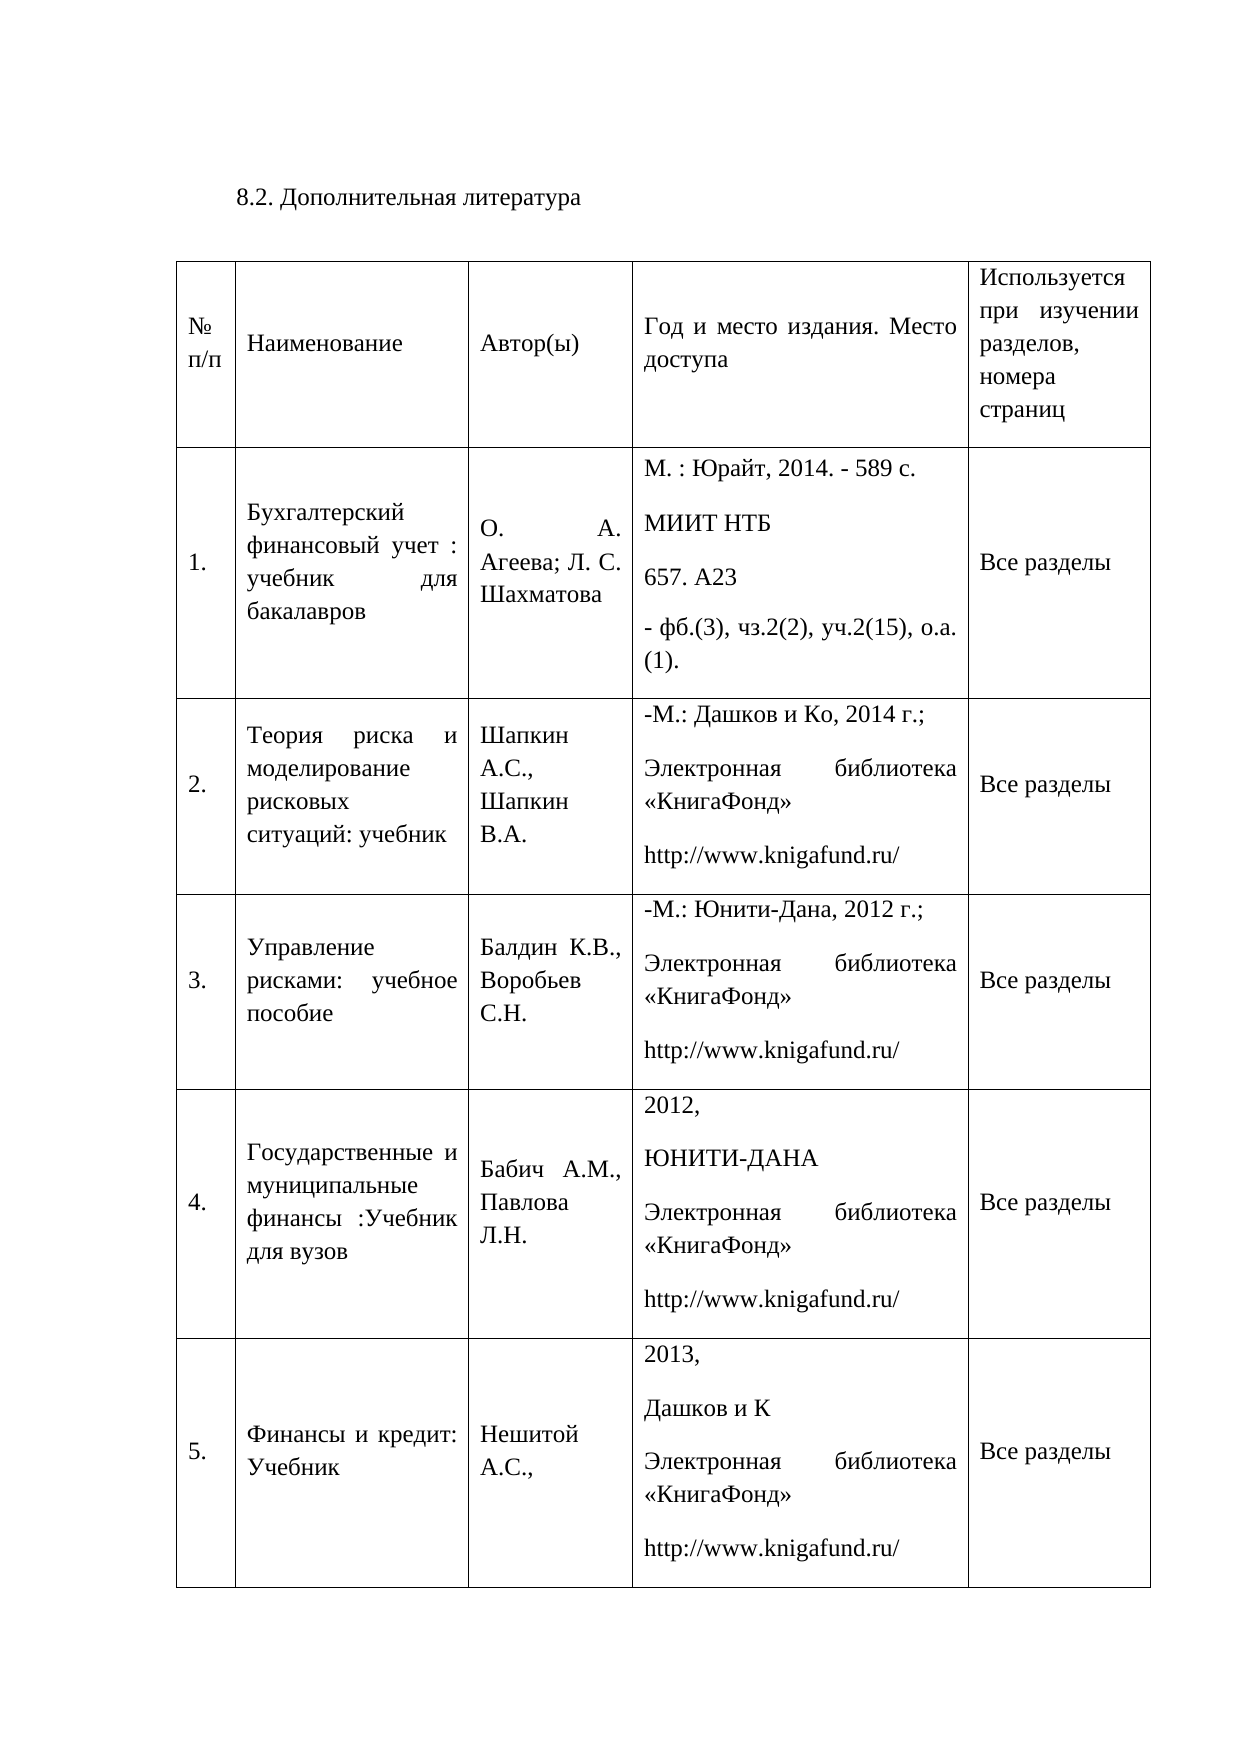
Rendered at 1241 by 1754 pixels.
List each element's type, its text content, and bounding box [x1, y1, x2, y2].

table_header Наименование [236, 262, 468, 447]
table_cell М. : Юрайт, 2014. - 589 с. МИИТ НТБ 657. А23 - фб.(3), чз.2(2), уч.2(15), о.а.(1). [633, 448, 968, 698]
table_cell 2013, Дашков и К Электронная библиотека «КнигаФонд» http://www.knigafund.ru/ [633, 1339, 968, 1587]
table_cell 5. [177, 1339, 235, 1587]
table_cell Шапкин А.С., Шапкин В.А. [469, 699, 632, 893]
table_cell -М.: Дашков и Ко, .; Электронная библиотека «КнигаФонд» http://www.knigafund.ru/ [633, 699, 968, 893]
table_cell Нешитой А.С., [469, 1339, 632, 1587]
table_cell Управление рисками: учебное пособие [236, 895, 468, 1089]
table_cell Все разделы [969, 448, 1150, 698]
table_cell 3. [177, 895, 235, 1089]
list 8.2. Дополнительная литература [177, 182, 1152, 211]
table_cell 4. [177, 1090, 235, 1338]
table_cell 2. [177, 699, 235, 893]
table_cell О. А. Агеева; Л. С. Шахматова [469, 448, 632, 698]
table_cell Бабич А.М., Павлова Л.Н. [469, 1090, 632, 1338]
table_cell Все разделы [969, 699, 1150, 893]
table_cell Все разделы [969, 1090, 1150, 1338]
table_header № п/п [177, 262, 235, 447]
table_cell Бухгалтерский финансовый учет : учебник для бакалавров [236, 448, 468, 698]
table_header Используется при изучении разделов, номера страниц [969, 262, 1150, 447]
table_cell 1. [177, 448, 235, 698]
table_cell Государственные и муниципальные финансы :Учебник для вузов [236, 1090, 468, 1338]
table_cell Все разделы [969, 1339, 1150, 1587]
table_header Год и место издания. Место доступа [633, 262, 968, 447]
table_cell Все разделы [969, 895, 1150, 1089]
table_cell 2012, ЮНИТИ-ДАНА Электронная библиотека «КнигаФонд» http://www.knigafund.ru/ [633, 1090, 968, 1338]
table_cell -М.: Юнити-Дана, .; Электронная библиотека «КнигаФонд» http://www.knigafund.ru/ [633, 895, 968, 1089]
table_cell Финансы и кредит: Учебник [236, 1339, 468, 1587]
table_cell Теория риска и моделирование рисковых ситуаций: учебник [236, 699, 468, 893]
table_header Автор(ы) [469, 262, 632, 447]
table_cell Балдин К.В., Воробьев С.Н. [469, 895, 632, 1089]
